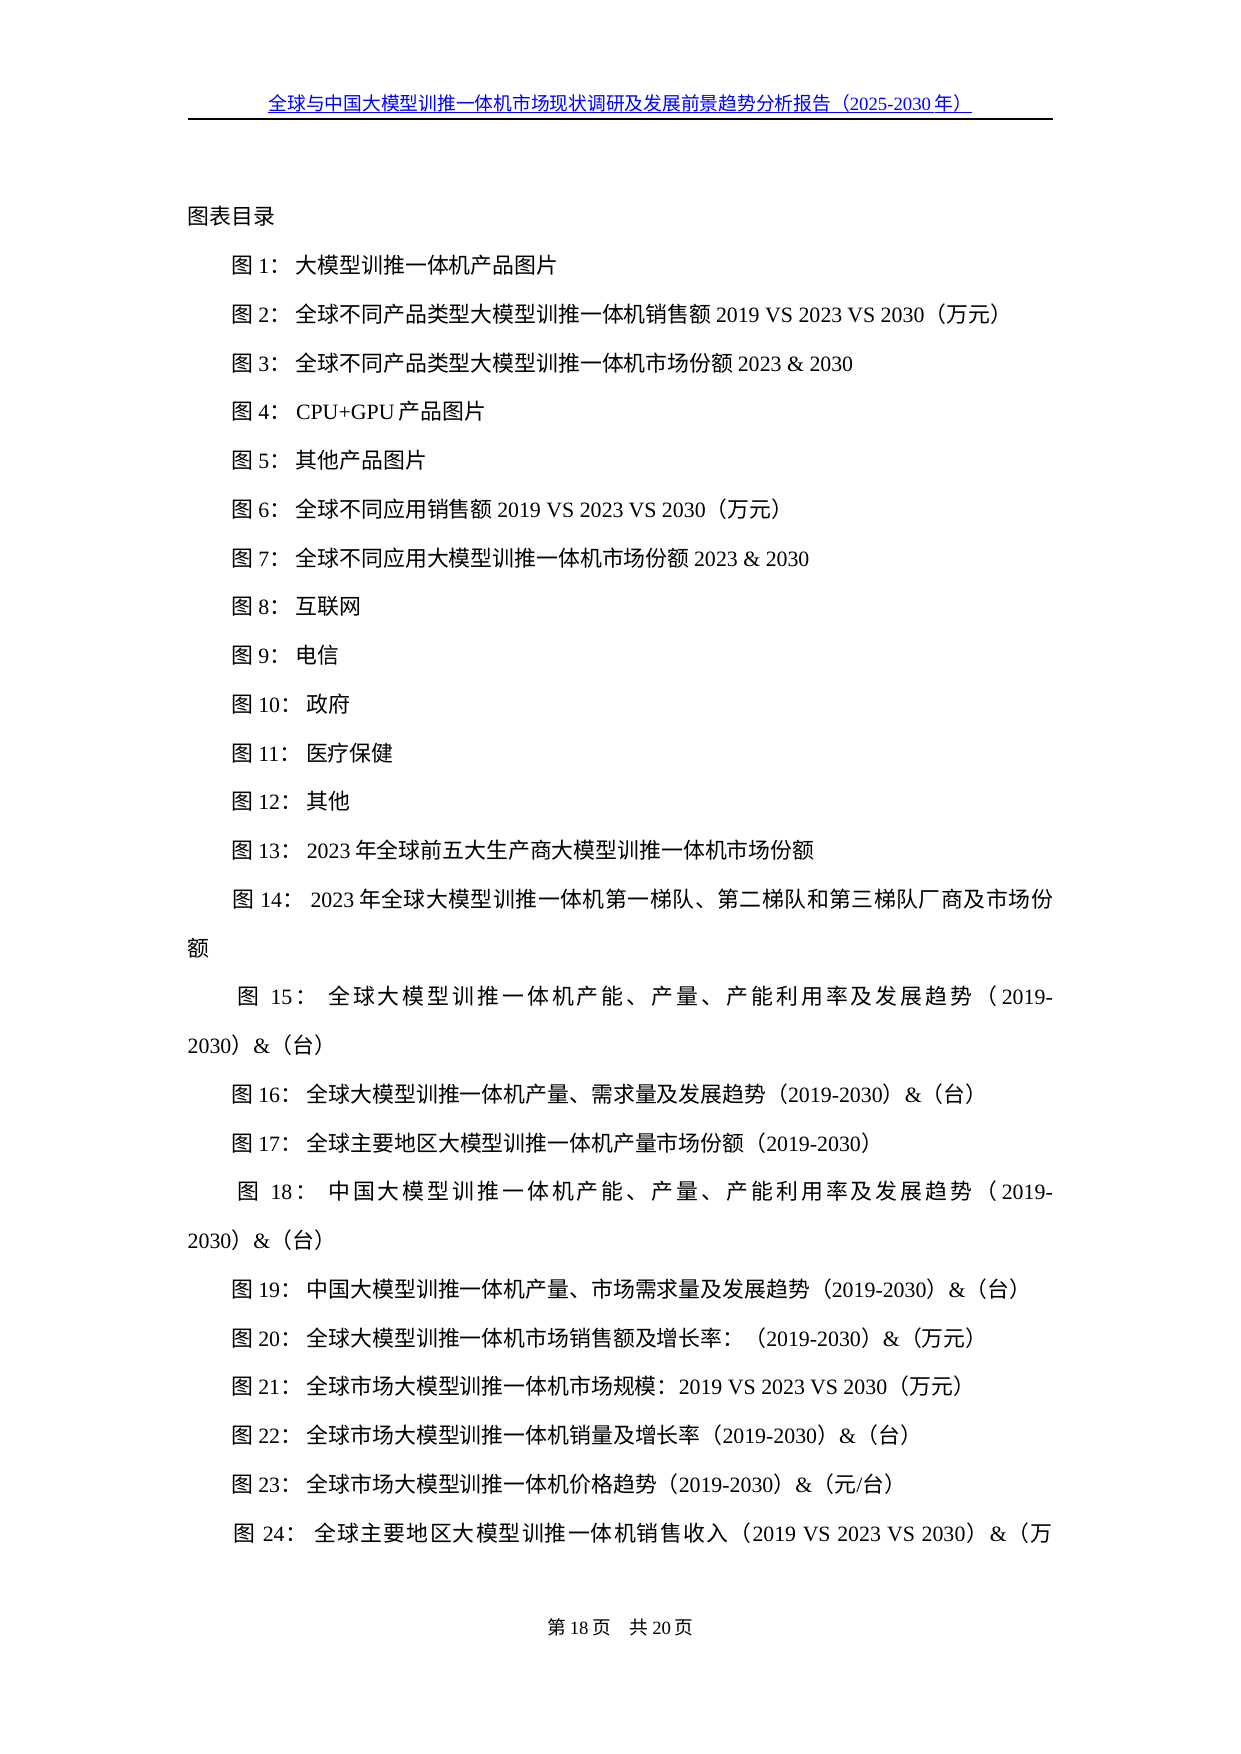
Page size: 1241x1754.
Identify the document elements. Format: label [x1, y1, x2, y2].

text [187, 150, 1053, 1548]
